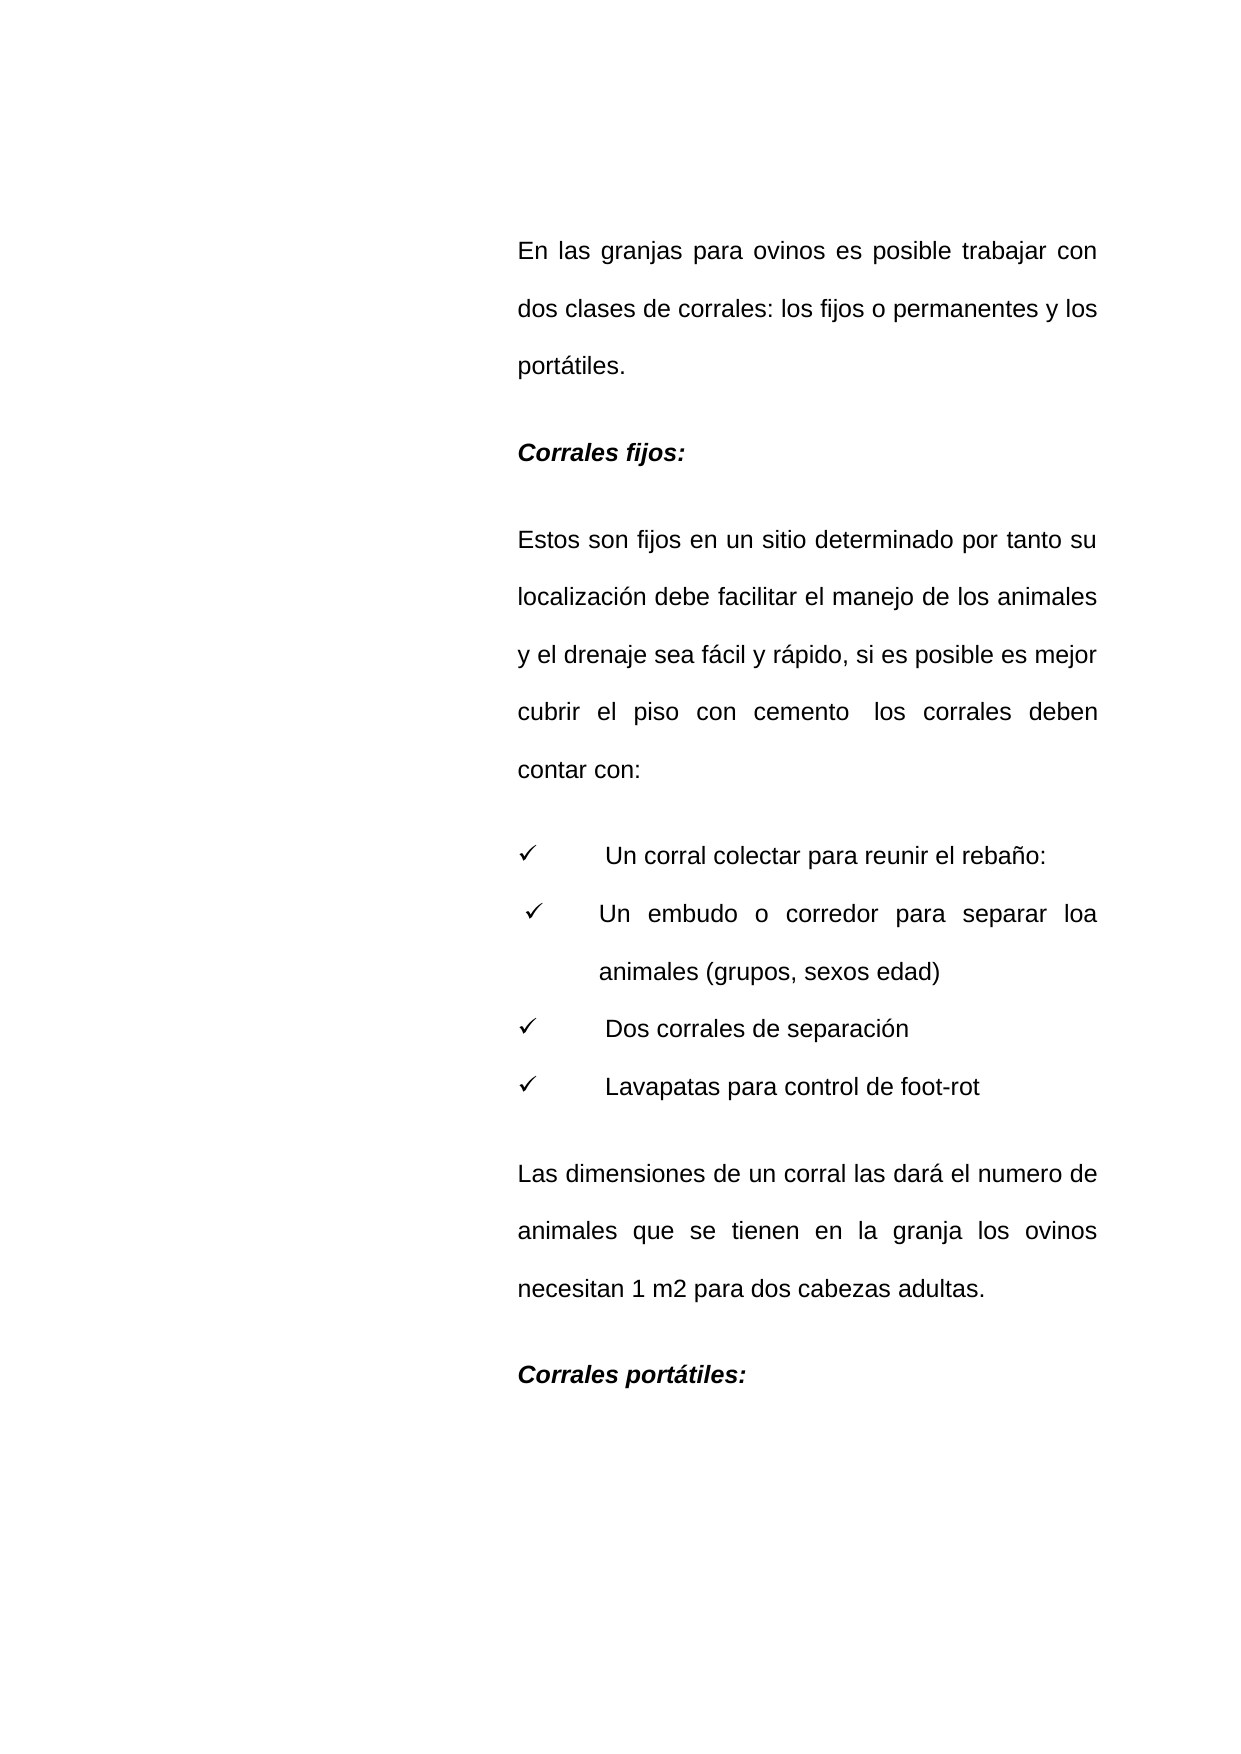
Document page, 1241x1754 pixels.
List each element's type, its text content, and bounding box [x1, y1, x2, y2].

text Corrales fijos: [517, 438, 1098, 467]
list Un corral colectar para reunir el rebaño: [517, 841, 1098, 870]
list Un embudo o corredor para separar loa animales (grupos, sexos edad) [524, 899, 1098, 985]
text Corrales portátiles: [517, 1360, 1098, 1389]
list Lavapatas para control de foot-rot [517, 1072, 1098, 1101]
text Estos son fijos en un sitio determinado por tanto su localización debe facilitar el manejo de los animales y el drenaje sea fácil y rápido, si es posible es mejor cubrir el piso con cemento los corrales deben contar con: [517, 524, 1098, 783]
text En las granjas para ovinos es posible trabajar con dos clases de corrales: los fijos o permanentes y los portátiles. [517, 236, 1098, 380]
text Las dimensiones de un corral las dará el numero de animales que se tienen en la granja los ovinos necesitan 1 m2 para dos cabezas adultas. [517, 1159, 1098, 1302]
list Dos corrales de separación [517, 1014, 1098, 1043]
